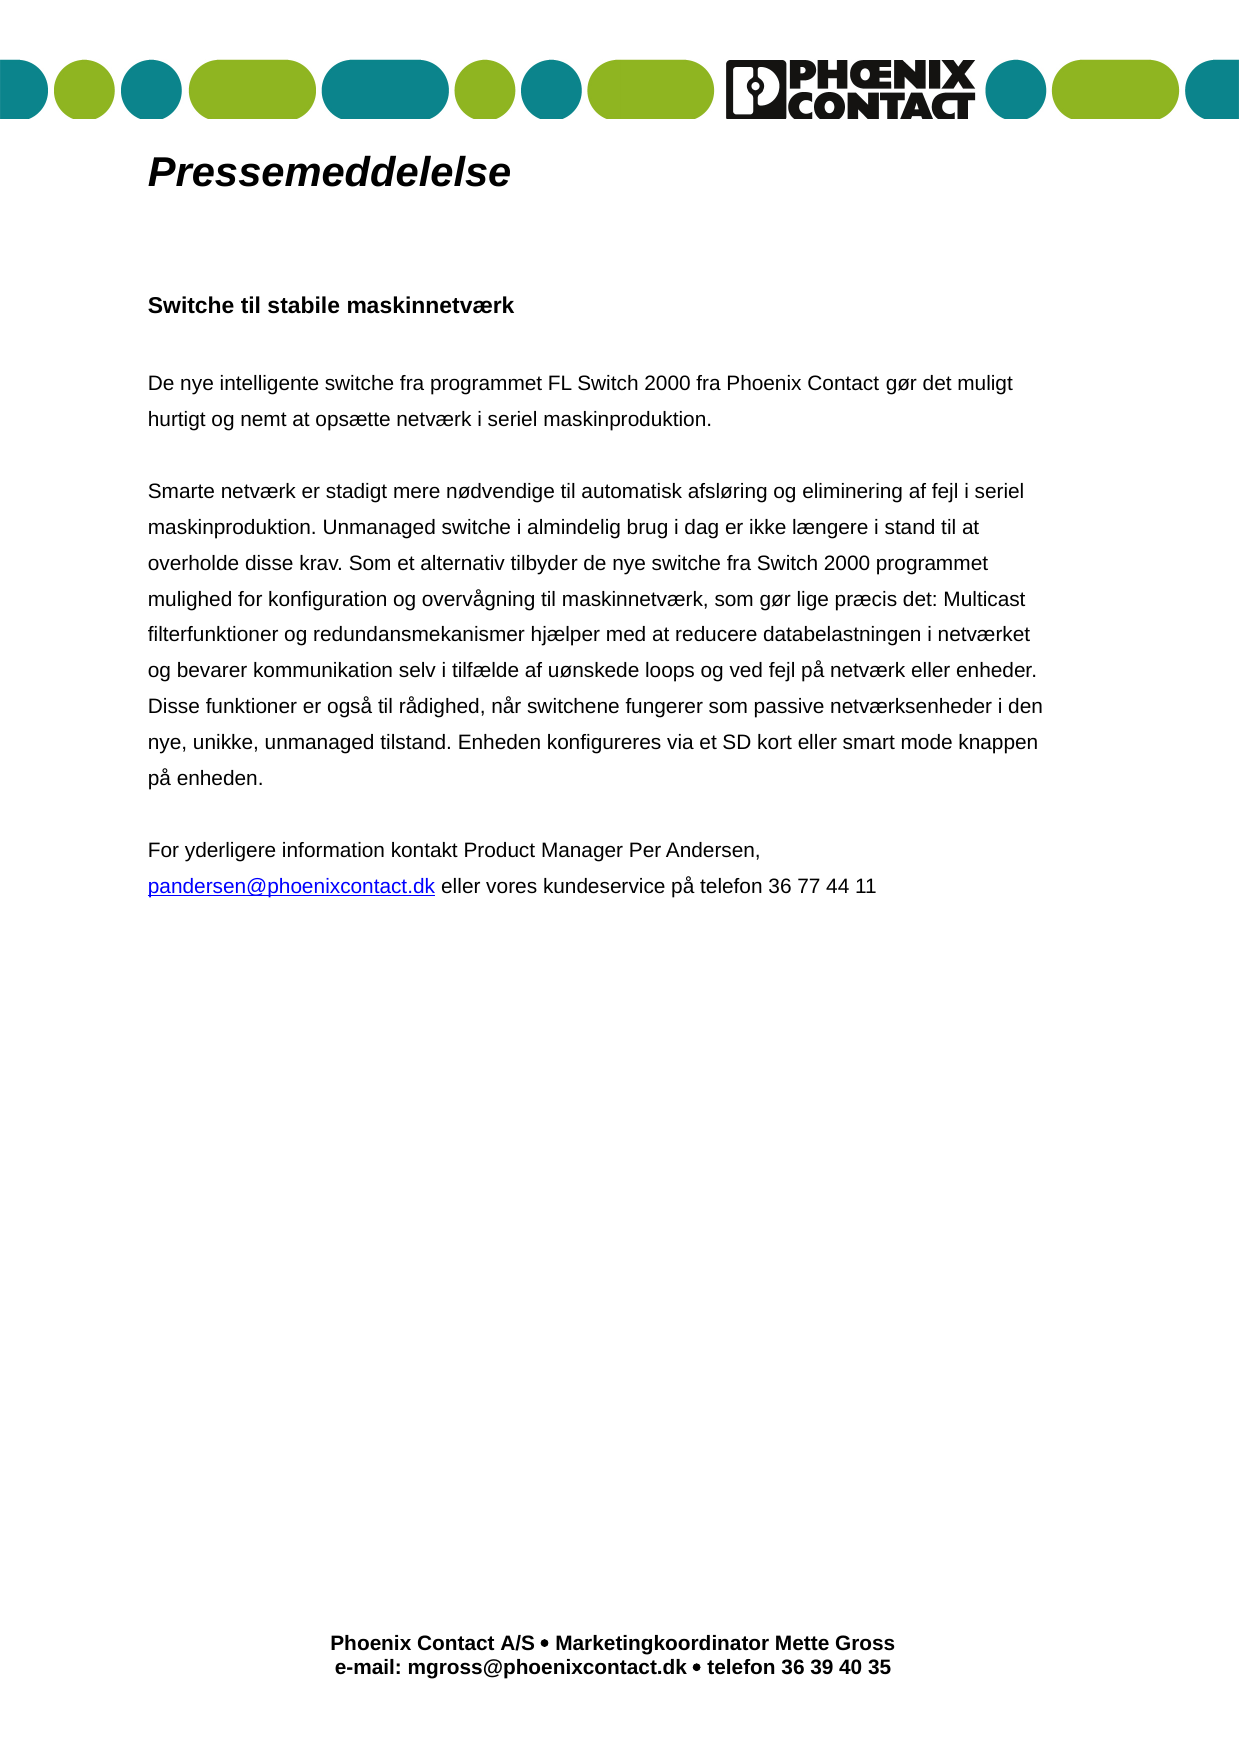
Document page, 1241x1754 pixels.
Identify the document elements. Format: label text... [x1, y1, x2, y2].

subtitle For yderligere information kontakt Product Manager Per Andersen, pandersen@phoenixcontact.dk eller vores kundeservice på telefon 36 77 44 11 [148, 838, 1048, 898]
text Smarte netværk er stadigt mere nødvendige til automatisk afsløring og eliminering af fejl i seriel maskinproduktion. Unmanaged switche i almindelig brug i dag er ikke længere i stand til at overholde disse krav. Som et alternativ tilbyder de nye switche fra Switch 2000 programmet mulighed for konfiguration og overvågning til maskinnetværk, som gør lige præcis det: Multicast filterfunktioner og redundansmekanismer hjælper med at reducere databelastningen i netværket og bevarer kommunikation selv i tilfælde af uønskede loops og ved fejl på netværk eller enheder. Disse funktioner er også til rådighed, når switchene fungerer som passive netværksenheder i den nye, unikke, unmanaged tilstand. Enheden konfigureres via et SD kort eller smart mode knappen på enheden. [148, 478, 1048, 790]
text Switche til stabile maskinnetværk [148, 292, 1048, 318]
text De nye intelligente switche fra programmet FL Switch 2000 fra Phoenix Contact gør det muligt hurtigt og nemt at opsætte netværk i seriel maskinproduktion. [148, 371, 1048, 431]
